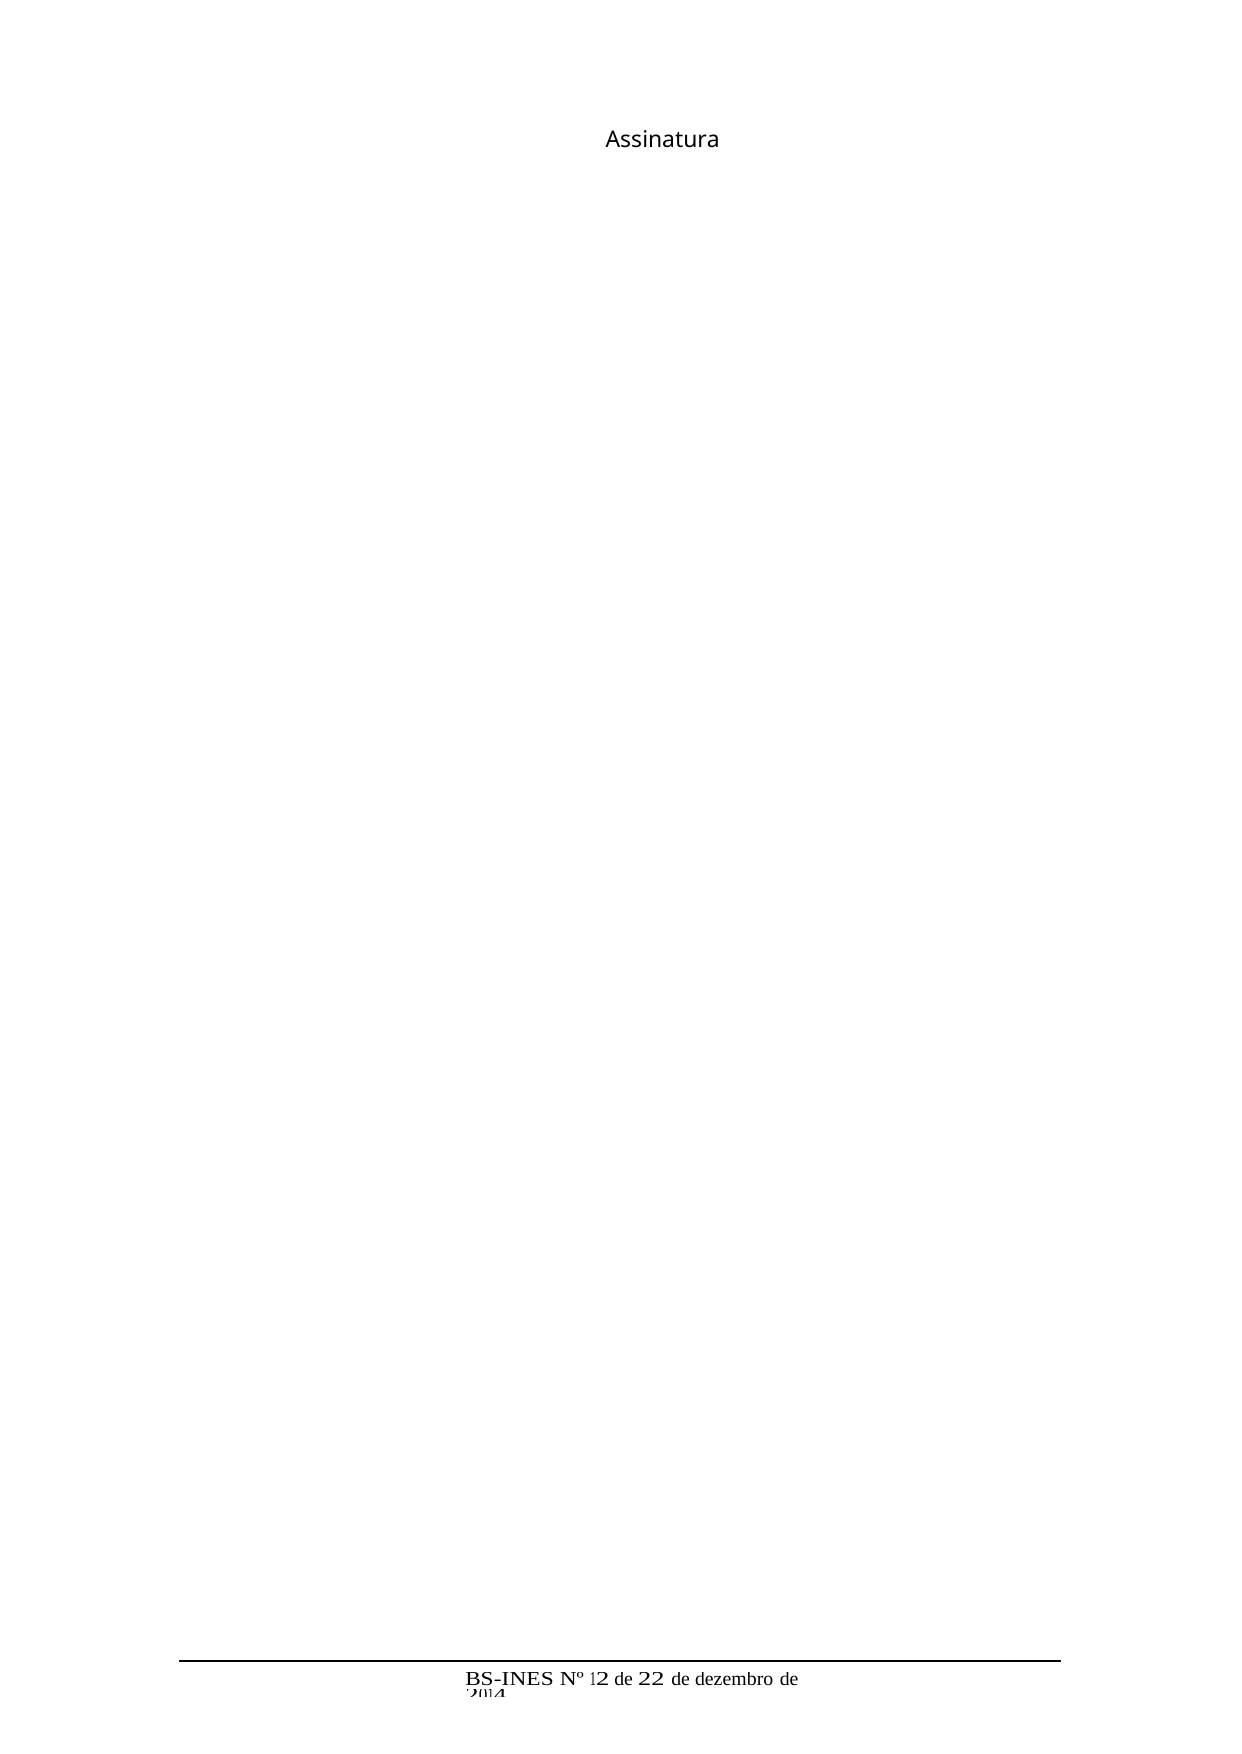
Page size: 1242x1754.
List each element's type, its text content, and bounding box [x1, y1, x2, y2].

text Assinatura [605, 123, 719, 154]
